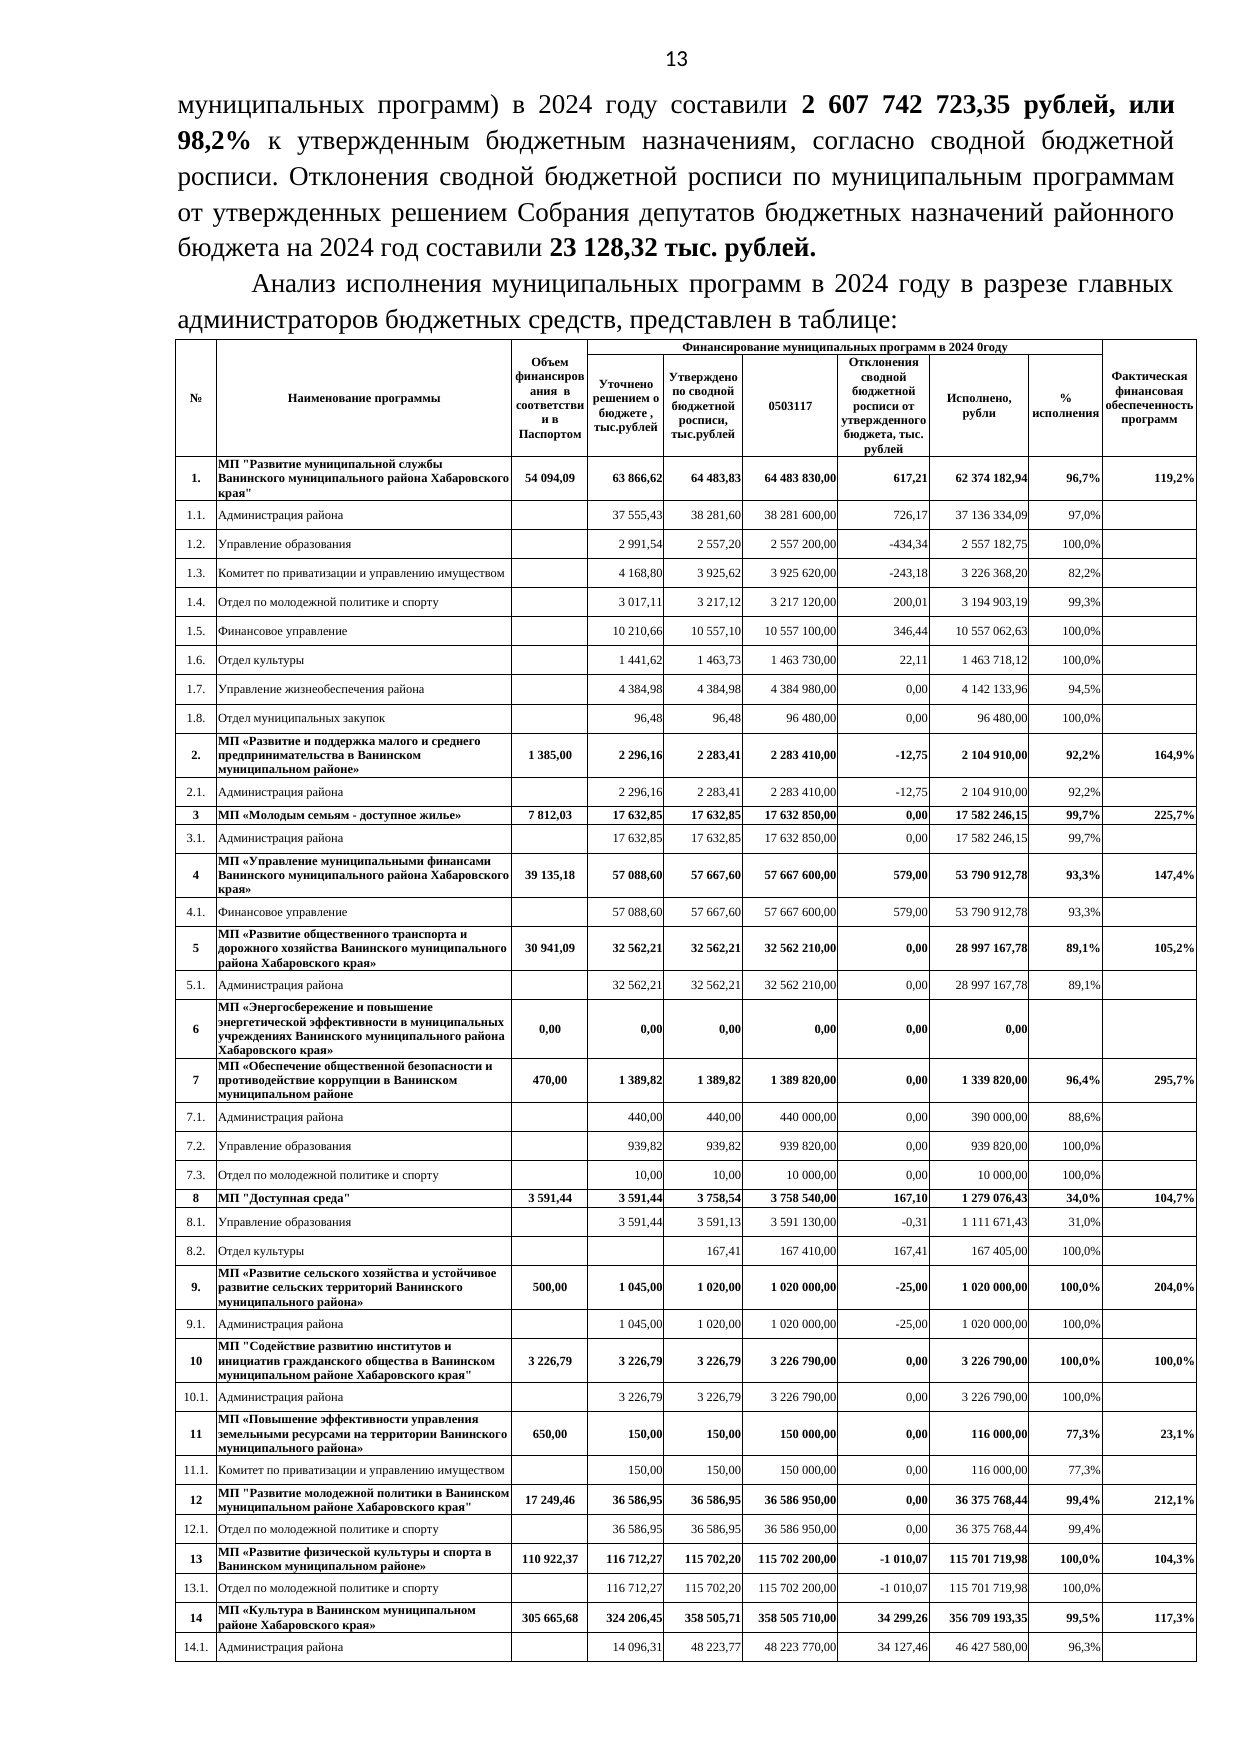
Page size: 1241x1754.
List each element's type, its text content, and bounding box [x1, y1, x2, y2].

table_cell [1103, 1161, 1196, 1189]
table_cell 64 483,83 [664, 457, 742, 500]
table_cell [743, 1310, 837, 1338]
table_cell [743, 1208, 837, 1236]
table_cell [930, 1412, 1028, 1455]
table_cell [1103, 646, 1196, 674]
table_cell 96 480,00 [930, 705, 1028, 732]
table_cell 2 283 410,00 [743, 778, 837, 806]
table_cell 7.1. [176, 1103, 216, 1131]
table_cell Финансовое управление [217, 617, 511, 645]
table_cell 105,2% [1103, 927, 1196, 970]
table_cell МП «Энергосбережение и повышение энергетической эффективности в муниципальных учреждениях Ванинского муниципального района Хабаровского края» [217, 1000, 511, 1057]
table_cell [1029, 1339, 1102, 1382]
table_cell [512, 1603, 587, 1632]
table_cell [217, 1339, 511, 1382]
table_cell 0,00 [838, 927, 929, 970]
table_cell 4 168,80 [588, 559, 663, 587]
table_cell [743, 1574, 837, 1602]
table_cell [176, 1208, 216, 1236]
table_cell [1103, 1000, 1196, 1057]
table_cell 10 000,00 [930, 1161, 1028, 1189]
table_cell 6 [176, 1000, 216, 1057]
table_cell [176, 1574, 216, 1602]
table_cell [1103, 588, 1196, 616]
table_cell 7.2. [176, 1132, 216, 1160]
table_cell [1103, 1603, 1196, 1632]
table_cell -12,75 [838, 778, 929, 806]
table_cell 89,1% [1029, 971, 1102, 999]
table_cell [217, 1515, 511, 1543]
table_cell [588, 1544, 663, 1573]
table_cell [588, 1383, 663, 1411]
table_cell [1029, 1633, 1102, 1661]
table_cell 225,7% [1103, 807, 1196, 823]
table_cell 7.3. [176, 1161, 216, 1189]
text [177, 89, 1175, 263]
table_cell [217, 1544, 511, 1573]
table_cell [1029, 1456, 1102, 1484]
table_cell 30 941,09 [512, 927, 587, 970]
table_cell % исполнения [1029, 355, 1102, 456]
table_cell 32 562,21 [664, 971, 742, 999]
table_cell 96,48 [588, 705, 663, 732]
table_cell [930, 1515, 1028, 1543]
table_cell 2 296,16 [588, 734, 663, 777]
table_cell [512, 778, 587, 806]
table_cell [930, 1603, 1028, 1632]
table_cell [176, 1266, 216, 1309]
table_cell 100,0% [1029, 1161, 1102, 1189]
table_cell 34,0% [1029, 1190, 1102, 1207]
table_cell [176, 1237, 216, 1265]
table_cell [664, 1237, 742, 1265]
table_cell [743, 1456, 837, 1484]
table_cell -12,75 [838, 734, 929, 777]
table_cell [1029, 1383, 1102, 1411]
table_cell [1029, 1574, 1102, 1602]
table_cell 82,2% [1029, 559, 1102, 587]
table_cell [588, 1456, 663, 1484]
table_cell [1029, 1000, 1102, 1057]
table_cell Финансовое управление [217, 898, 511, 926]
table_cell 3 226 368,20 [930, 559, 1028, 587]
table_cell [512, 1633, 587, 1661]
table_cell 32 562,21 [588, 971, 663, 999]
table_cell 2 104 910,00 [930, 778, 1028, 806]
table_cell Отдел по молодежной политике и спорту [217, 1161, 511, 1189]
table_cell МП "Развитие муниципальной службы Ванинского муниципального района Хабаровского края" [217, 457, 511, 500]
table_cell [1103, 559, 1196, 587]
table_cell [1103, 617, 1196, 645]
table_cell Отдел по молодежной политике и спорту [217, 588, 511, 616]
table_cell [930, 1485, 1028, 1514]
table_cell 38 281 600,00 [743, 501, 837, 529]
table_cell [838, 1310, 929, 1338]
table_cell 1.4. [176, 588, 216, 616]
table_cell [512, 1132, 587, 1160]
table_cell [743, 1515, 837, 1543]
table_cell 63 866,62 [588, 457, 663, 500]
table_header Фактическая финансовая обеспеченность программ [1103, 340, 1196, 456]
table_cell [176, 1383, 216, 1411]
table_cell 3 758 540,00 [743, 1190, 837, 1207]
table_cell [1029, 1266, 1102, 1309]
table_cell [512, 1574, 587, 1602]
table_cell 3 017,11 [588, 588, 663, 616]
table_cell 1 441,62 [588, 646, 663, 674]
table_cell 3 925,62 [664, 559, 742, 587]
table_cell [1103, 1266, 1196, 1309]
table_cell 440,00 [664, 1103, 742, 1131]
table_cell 54 094,09 [512, 457, 587, 500]
table_cell 1.2. [176, 530, 216, 558]
table_cell [512, 559, 587, 587]
table_cell 1. [176, 457, 216, 500]
table_cell Отклонения сводной бюджетной росписи от утвержденного бюджета, тыс. рублей [838, 355, 929, 456]
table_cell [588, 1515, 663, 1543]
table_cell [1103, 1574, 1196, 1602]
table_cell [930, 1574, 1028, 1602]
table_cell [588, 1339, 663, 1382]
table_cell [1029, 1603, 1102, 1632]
table_cell 1.8. [176, 705, 216, 732]
table_cell 617,21 [838, 457, 929, 500]
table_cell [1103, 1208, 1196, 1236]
table_cell Уточнено решением о бюджете , тыс.рублей [588, 355, 663, 456]
table_cell 0,00 [838, 675, 929, 703]
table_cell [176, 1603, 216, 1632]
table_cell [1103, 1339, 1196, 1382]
table_cell [1103, 971, 1196, 999]
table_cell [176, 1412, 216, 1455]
table_cell 2 991,54 [588, 530, 663, 558]
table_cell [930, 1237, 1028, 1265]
table_cell Управление образования [217, 530, 511, 558]
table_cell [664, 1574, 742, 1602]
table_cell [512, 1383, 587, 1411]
table_cell 100,0% [1029, 1132, 1102, 1160]
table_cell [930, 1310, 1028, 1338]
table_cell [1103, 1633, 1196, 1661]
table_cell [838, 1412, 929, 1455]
table_cell 3.1. [176, 825, 216, 852]
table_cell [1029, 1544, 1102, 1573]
table_cell 579,00 [838, 854, 929, 897]
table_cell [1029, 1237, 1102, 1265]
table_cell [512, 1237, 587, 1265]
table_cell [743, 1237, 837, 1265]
table_cell [1103, 705, 1196, 732]
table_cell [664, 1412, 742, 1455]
table_cell 10,00 [664, 1161, 742, 1189]
table_cell 0,00 [588, 1000, 663, 1057]
table_cell 0,00 [838, 1132, 929, 1160]
table_cell 17 632,85 [588, 825, 663, 852]
table_cell 3 [176, 807, 216, 823]
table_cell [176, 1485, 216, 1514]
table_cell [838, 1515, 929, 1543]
table_cell 57 667,60 [664, 854, 742, 897]
table_cell 0,00 [930, 1000, 1028, 1057]
table_cell 96,48 [664, 705, 742, 732]
table_cell 17 632,85 [664, 825, 742, 852]
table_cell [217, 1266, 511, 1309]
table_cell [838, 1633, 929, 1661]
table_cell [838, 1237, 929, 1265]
table_cell 1.3. [176, 559, 216, 587]
table_cell 440 000,00 [743, 1103, 837, 1131]
table_cell 470,00 [512, 1059, 587, 1102]
table_cell 2 283,41 [664, 734, 742, 777]
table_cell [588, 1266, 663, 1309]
table_cell [512, 588, 587, 616]
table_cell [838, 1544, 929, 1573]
table_cell 100,0% [1029, 705, 1102, 732]
table_cell 10 210,66 [588, 617, 663, 645]
table_cell 99,7% [1029, 807, 1102, 823]
table_cell 2 296,16 [588, 778, 663, 806]
table_cell 726,17 [838, 501, 929, 529]
table_cell [1103, 898, 1196, 926]
table_cell 10 557 062,63 [930, 617, 1028, 645]
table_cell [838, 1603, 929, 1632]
table_cell 8 [176, 1190, 216, 1207]
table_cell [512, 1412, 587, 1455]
table_cell МП «Развитие общественного транспорта и дорожного хозяйства Ванинского муниципального района Хабаровского края» [217, 927, 511, 970]
table_cell 147,4% [1103, 854, 1196, 897]
table_cell 39 135,18 [512, 854, 587, 897]
table_cell [1103, 675, 1196, 703]
table_cell 2 557,20 [664, 530, 742, 558]
table_cell 38 281,60 [664, 501, 742, 529]
table_cell 7 [176, 1059, 216, 1102]
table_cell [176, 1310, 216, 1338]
table_cell 0,00 [838, 1000, 929, 1057]
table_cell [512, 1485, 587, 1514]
table_header Наименование программы [217, 340, 511, 456]
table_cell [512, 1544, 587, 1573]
table_cell Исполнено, рубли [930, 355, 1028, 456]
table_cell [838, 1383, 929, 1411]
table_cell 3 591,44 [588, 1190, 663, 1207]
table_cell 4 [176, 854, 216, 897]
table_cell 57 088,60 [588, 854, 663, 897]
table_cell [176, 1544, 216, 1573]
table_cell [512, 646, 587, 674]
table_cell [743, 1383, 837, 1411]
table_cell 1 463 718,12 [930, 646, 1028, 674]
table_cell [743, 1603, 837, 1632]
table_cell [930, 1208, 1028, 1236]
table_cell 53 790 912,78 [930, 854, 1028, 897]
table_cell 200,01 [838, 588, 929, 616]
table_cell [512, 971, 587, 999]
table_cell 0,00 [512, 1000, 587, 1057]
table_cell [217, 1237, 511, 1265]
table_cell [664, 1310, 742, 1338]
table_cell МП «Управление муниципальными финансами Ванинского муниципального района Хабаровского края» [217, 854, 511, 897]
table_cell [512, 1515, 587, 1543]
table_cell 1 279 076,43 [930, 1190, 1028, 1207]
table_cell 2.1. [176, 778, 216, 806]
table_cell МП «Развитие и поддержка малого и среднего предпринимательства в Ванинском муниципальном районе» [217, 734, 511, 777]
table_cell 93,3% [1029, 898, 1102, 926]
table_cell 0,00 [838, 825, 929, 852]
table_cell 93,3% [1029, 854, 1102, 897]
table_cell 100,0% [1029, 617, 1102, 645]
table_cell 0,00 [664, 1000, 742, 1057]
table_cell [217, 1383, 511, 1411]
table_cell 89,1% [1029, 927, 1102, 970]
table_cell 0503117 [743, 355, 837, 456]
table_cell Управление образования [217, 1132, 511, 1160]
table_cell 1 389,82 [588, 1059, 663, 1102]
table_cell Комитет по приватизации и управлению имуществом [217, 559, 511, 587]
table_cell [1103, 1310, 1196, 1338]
table_cell 99,3% [1029, 588, 1102, 616]
table_cell 53 790 912,78 [930, 898, 1028, 926]
table_cell 1 339 820,00 [930, 1059, 1028, 1102]
table_cell 2 283 410,00 [743, 734, 837, 777]
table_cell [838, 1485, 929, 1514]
table_cell 0,00 [743, 1000, 837, 1057]
table_cell [1103, 501, 1196, 529]
table_cell 3 194 903,19 [930, 588, 1028, 616]
table_cell [512, 1161, 587, 1189]
table_cell 0,00 [838, 1161, 929, 1189]
table_cell [1103, 825, 1196, 852]
table_cell 28 997 167,78 [930, 971, 1028, 999]
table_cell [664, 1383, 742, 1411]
table_cell 0,00 [838, 1059, 929, 1102]
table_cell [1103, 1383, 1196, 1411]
table_cell 1.5. [176, 617, 216, 645]
table_cell [1103, 778, 1196, 806]
table_cell Администрация района [217, 778, 511, 806]
table_cell 939 820,00 [743, 1132, 837, 1160]
table_cell 32 562 210,00 [743, 927, 837, 970]
table_cell 1.1. [176, 501, 216, 529]
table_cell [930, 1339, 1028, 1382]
table_cell 10 000,00 [743, 1161, 837, 1189]
table_cell 96 480,00 [743, 705, 837, 732]
table_cell 57 667,60 [664, 898, 742, 926]
table_cell 440,00 [588, 1103, 663, 1131]
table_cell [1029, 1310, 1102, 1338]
table_cell 939 820,00 [930, 1132, 1028, 1160]
table_cell 939,82 [664, 1132, 742, 1160]
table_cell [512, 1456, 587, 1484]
table_cell 64 483 830,00 [743, 457, 837, 500]
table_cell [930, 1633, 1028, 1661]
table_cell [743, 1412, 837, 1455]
table_cell 4 142 133,96 [930, 675, 1028, 703]
table_cell 939,82 [588, 1132, 663, 1160]
table_cell 32 562,21 [664, 927, 742, 970]
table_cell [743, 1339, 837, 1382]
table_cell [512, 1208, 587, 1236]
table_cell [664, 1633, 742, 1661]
table_cell 3 217 120,00 [743, 588, 837, 616]
table_cell [512, 898, 587, 926]
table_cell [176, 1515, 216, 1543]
table_cell 5.1. [176, 971, 216, 999]
table_cell 0,00 [838, 1103, 929, 1131]
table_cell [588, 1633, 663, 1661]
table_cell Администрация района [217, 825, 511, 852]
table_cell 96,4% [1029, 1059, 1102, 1102]
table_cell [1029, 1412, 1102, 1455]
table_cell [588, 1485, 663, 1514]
table_cell МП «Обеспечение общественной безопасности и противодействие коррупции в Ванинском муниципальном районе [217, 1059, 511, 1102]
table_cell 28 997 167,78 [930, 927, 1028, 970]
table_cell 346,44 [838, 617, 929, 645]
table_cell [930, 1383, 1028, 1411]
table_cell МП «Молодым семьям - доступное жилье» [217, 807, 511, 823]
table_cell [512, 705, 587, 732]
table_cell 17 632 850,00 [743, 807, 837, 823]
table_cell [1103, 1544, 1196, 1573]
table_cell 3 591,44 [512, 1190, 587, 1207]
table_cell 167,10 [838, 1190, 929, 1207]
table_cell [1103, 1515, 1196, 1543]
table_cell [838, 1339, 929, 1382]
table_cell Утверждено по сводной бюджетной росписи, тыс.рублей [664, 355, 742, 456]
table_cell [1103, 530, 1196, 558]
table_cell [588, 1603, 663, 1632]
table_cell 7 812,03 [512, 807, 587, 823]
table_cell 164,9% [1103, 734, 1196, 777]
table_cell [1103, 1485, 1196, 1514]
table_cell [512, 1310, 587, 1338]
table_cell 37 555,43 [588, 501, 663, 529]
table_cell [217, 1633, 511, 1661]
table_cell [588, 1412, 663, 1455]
table_cell 96,7% [1029, 457, 1102, 500]
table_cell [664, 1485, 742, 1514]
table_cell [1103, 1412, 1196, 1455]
table_cell [1103, 1132, 1196, 1160]
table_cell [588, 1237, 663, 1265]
table_cell 94,5% [1029, 675, 1102, 703]
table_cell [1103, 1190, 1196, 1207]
table_cell Управление жизнеобеспечения района [217, 675, 511, 703]
table_cell 100,0% [1029, 646, 1102, 674]
text Анализ исполнения муниципальных программ в 2024 году в разрезе главных администраторов бюджетных средств, представлен в таблице: [177, 267, 1175, 334]
table_cell [512, 617, 587, 645]
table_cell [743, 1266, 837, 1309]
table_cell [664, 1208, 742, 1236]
table_cell 37 136 334,09 [930, 501, 1028, 529]
table_cell 4.1. [176, 898, 216, 926]
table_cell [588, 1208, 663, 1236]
table_cell 1 385,00 [512, 734, 587, 777]
table_cell 10 557,10 [664, 617, 742, 645]
table_cell 119,2% [1103, 457, 1196, 500]
table_cell 1 389 820,00 [743, 1059, 837, 1102]
table_cell 1.6. [176, 646, 216, 674]
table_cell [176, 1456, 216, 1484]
table_cell 92,2% [1029, 778, 1102, 806]
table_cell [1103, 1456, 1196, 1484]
table_cell 97,0% [1029, 501, 1102, 529]
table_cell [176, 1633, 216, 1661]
table_cell [1103, 1103, 1196, 1131]
table_cell 0,00 [838, 807, 929, 823]
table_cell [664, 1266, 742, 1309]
table_cell Отдел муниципальных закупок [217, 705, 511, 732]
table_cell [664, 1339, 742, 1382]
table_cell 579,00 [838, 898, 929, 926]
table_cell 1 389,82 [664, 1059, 742, 1102]
table_cell 3 758,54 [664, 1190, 742, 1207]
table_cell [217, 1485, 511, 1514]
table_cell 2. [176, 734, 216, 777]
table_cell 17 632,85 [664, 807, 742, 823]
table_cell 1 463 730,00 [743, 646, 837, 674]
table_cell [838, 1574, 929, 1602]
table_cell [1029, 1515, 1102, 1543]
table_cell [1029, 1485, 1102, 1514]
table_cell 62 374 182,94 [930, 457, 1028, 500]
table_cell 1 463,73 [664, 646, 742, 674]
table_cell -243,18 [838, 559, 929, 587]
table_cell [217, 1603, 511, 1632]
table_cell 17 632,85 [588, 807, 663, 823]
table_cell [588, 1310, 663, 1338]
table_cell 100,0% [1029, 530, 1102, 558]
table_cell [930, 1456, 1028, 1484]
table_cell 1.7. [176, 675, 216, 703]
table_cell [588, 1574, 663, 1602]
table_cell 4 384 980,00 [743, 675, 837, 703]
table_cell [512, 501, 587, 529]
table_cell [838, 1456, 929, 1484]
table_header Финансирование муниципальных программ в 2024 0году [588, 340, 1102, 354]
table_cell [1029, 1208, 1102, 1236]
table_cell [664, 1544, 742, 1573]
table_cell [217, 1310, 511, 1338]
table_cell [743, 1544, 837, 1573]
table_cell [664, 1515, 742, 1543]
table_cell 17 582 246,15 [930, 825, 1028, 852]
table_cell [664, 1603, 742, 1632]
table_cell 57 667 600,00 [743, 854, 837, 897]
table_cell Администрация района [217, 1103, 511, 1131]
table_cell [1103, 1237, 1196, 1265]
table_cell 10 557 100,00 [743, 617, 837, 645]
table_cell 295,7% [1103, 1059, 1196, 1102]
table_cell -434,34 [838, 530, 929, 558]
table_cell [512, 530, 587, 558]
table_cell 2 557 200,00 [743, 530, 837, 558]
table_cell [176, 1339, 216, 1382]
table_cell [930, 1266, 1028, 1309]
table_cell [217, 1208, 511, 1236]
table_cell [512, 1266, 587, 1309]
table_cell 2 283,41 [664, 778, 742, 806]
table_cell 17 582 246,15 [930, 807, 1028, 823]
table_cell Администрация района [217, 971, 511, 999]
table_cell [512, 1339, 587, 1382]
table_cell 32 562,21 [588, 927, 663, 970]
table_header Объем финансирования в соответствии в Паспортом [512, 340, 587, 456]
table_cell 57 088,60 [588, 898, 663, 926]
table_header № [176, 340, 216, 456]
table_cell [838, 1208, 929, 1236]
table_cell [512, 675, 587, 703]
table_cell 32 562 210,00 [743, 971, 837, 999]
table_cell 4 384,98 [664, 675, 742, 703]
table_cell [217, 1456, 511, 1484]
table_cell 10,00 [588, 1161, 663, 1189]
table_cell [512, 825, 587, 852]
table_cell 0,00 [838, 971, 929, 999]
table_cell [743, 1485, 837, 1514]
table_cell 99,7% [1029, 825, 1102, 852]
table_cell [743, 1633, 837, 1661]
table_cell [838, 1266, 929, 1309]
table_cell 17 632 850,00 [743, 825, 837, 852]
table_cell 390 000,00 [930, 1103, 1028, 1131]
table_cell 3 925 620,00 [743, 559, 837, 587]
table_cell 92,2% [1029, 734, 1102, 777]
table_cell МП "Доступная среда" [217, 1190, 511, 1207]
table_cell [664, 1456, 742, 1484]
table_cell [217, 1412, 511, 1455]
table_cell Администрация района [217, 501, 511, 529]
table_cell 0,00 [838, 705, 929, 732]
table_cell 88,6% [1029, 1103, 1102, 1131]
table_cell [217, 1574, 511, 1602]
table_cell 4 384,98 [588, 675, 663, 703]
table_cell 2 104 910,00 [930, 734, 1028, 777]
table_cell 5 [176, 927, 216, 970]
table_cell [512, 1103, 587, 1131]
table_cell 2 557 182,75 [930, 530, 1028, 558]
table_cell Отдел культуры [217, 646, 511, 674]
table_cell 3 217,12 [664, 588, 742, 616]
table_cell 22,11 [838, 646, 929, 674]
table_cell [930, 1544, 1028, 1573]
table_cell 57 667 600,00 [743, 898, 837, 926]
